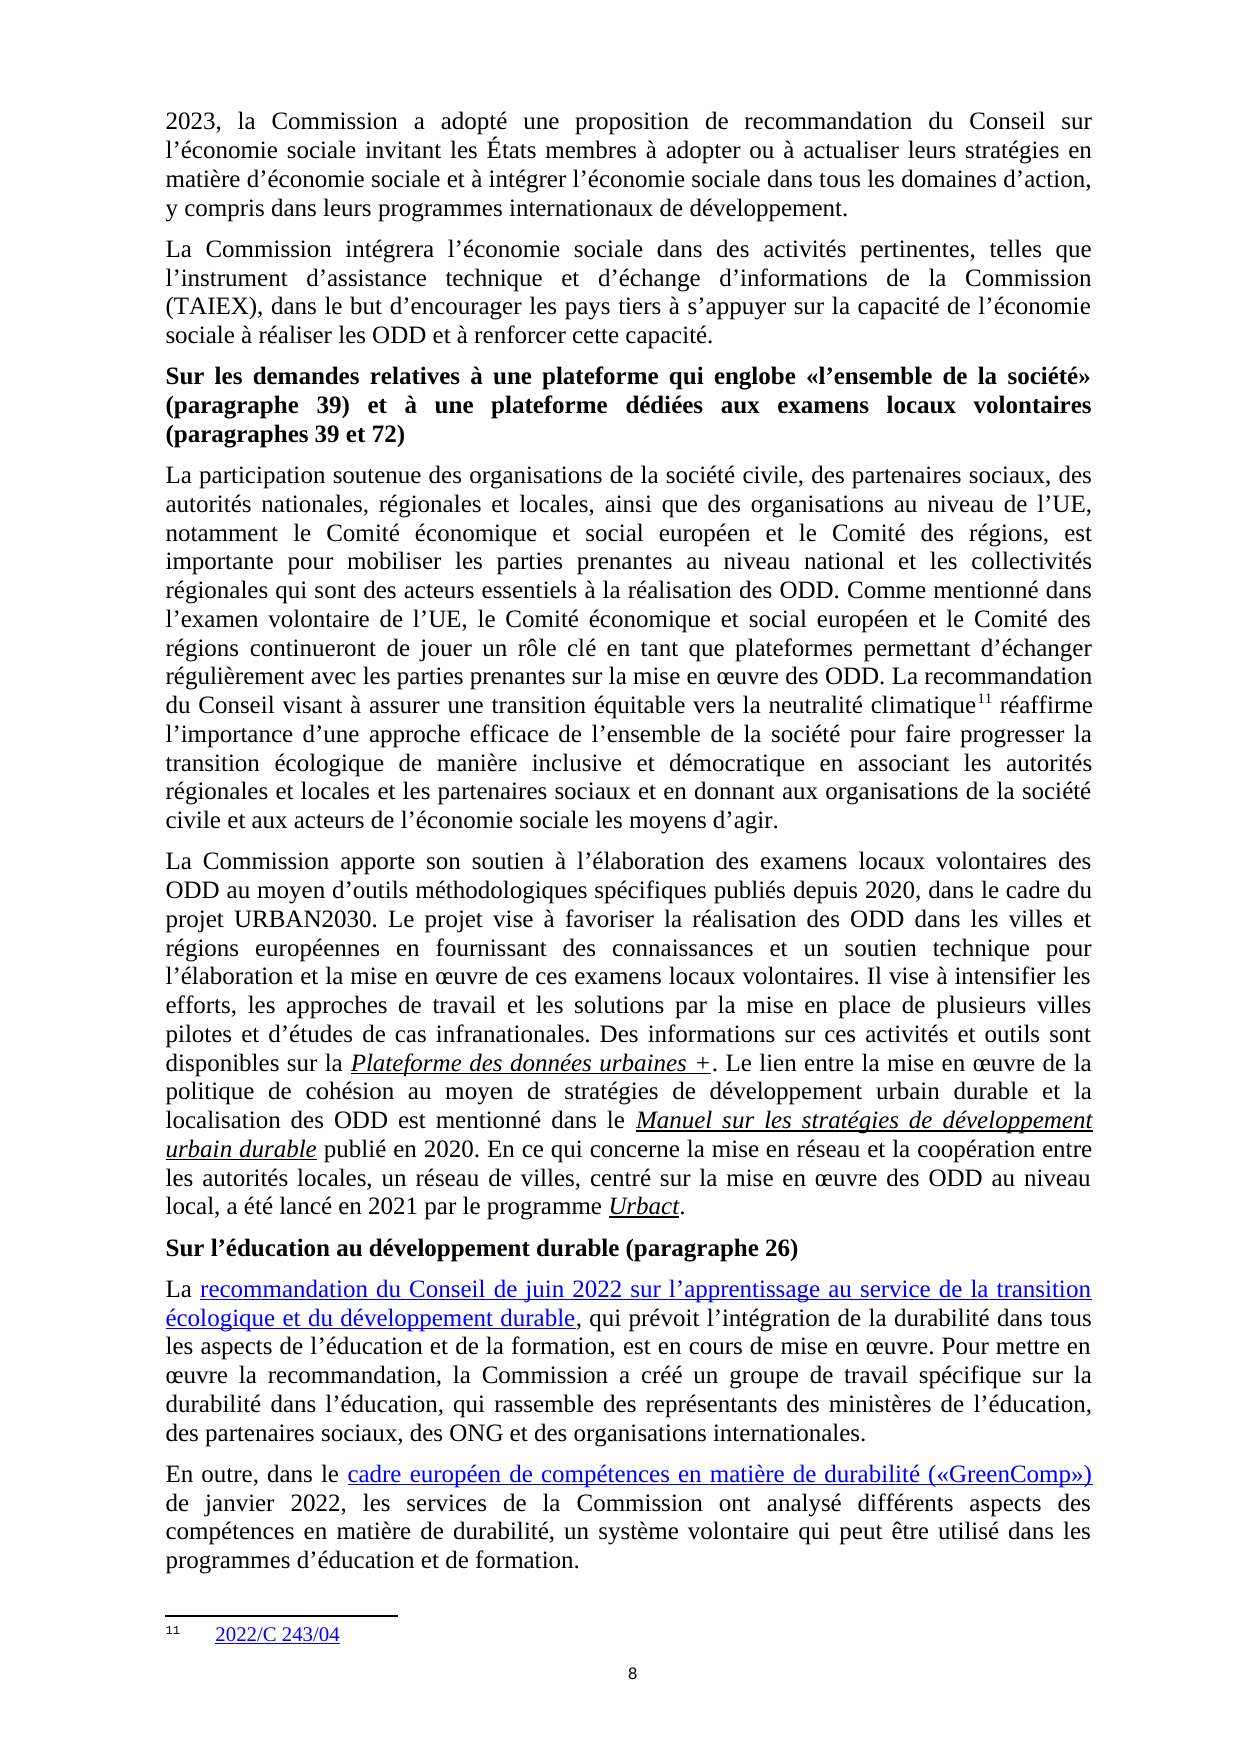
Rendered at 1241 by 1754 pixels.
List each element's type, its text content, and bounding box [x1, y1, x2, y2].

text La Commission intégrera l’économie sociale dans des activités pertinentes, telles que l’instrument d’assistance technique et d’échange d’informations de la Commission (TAIEX), dans le but d’encourager les pays tiers à s’appuyer sur la capacité de l’économie sociale à réaliser les ODD et à renforcer cette capacité. [165, 234, 1093, 349]
text La recommandation du Conseil de juin 2022 sur l’apprentissage au service de la transition écologique et du développement durable, qui prévoit l’intégration de la durabilité dans tous les aspects de l’éducation et de la formation, est en cours de mise en œuvre. Pour mettre en œuvre la recommandation, la Commission a créé un groupe de travail spécifique sur la durabilité dans l’éducation, qui rassemble des représentants des ministères de l’éducation, des partenaires sociaux, des ONG et des organisations internationales. [165, 1274, 1093, 1446]
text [165, 106, 1093, 221]
text La participation soutenue des organisations de la société civile, des partenaires sociaux, des autorités nationales, régionales et locales, ainsi que des organisations au niveau de l’UE, notamment le Comité économique et social européen et le Comité des régions, est importante pour mobiliser les parties prenantes au niveau national et les collectivités régionales qui sont des acteurs essentiels à la réalisation des ODD. Comme mentionné dans l’examen volontaire de l’UE, le Comité économique et social européen et le Comité des régions continueront de jouer un rôle clé en tant que plateformes permettant d’échanger régulièrement avec les parties prenantes sur la mise en œuvre des ODD. La recommandation du Conseil visant à assurer une transition équitable vers la neutralité climatique réaffirme l’importance d’une approche efficace de l’ensemble de la société pour faire progresser la transition écologique de manière inclusive et démocratique en associant les autorités régionales et locales et les partenaires sociaux et en donnant aux organisations de la société civile et aux acteurs de l’économie sociale les moyens d’agir. [165, 460, 1093, 834]
text Sur les demandes relatives à une plateforme qui englobe «l’ensemble de la société» (paragraphe 39) et à une plateforme dédiées aux examens locaux volontaires (paragraphes 39 et 72) [165, 361, 1093, 448]
text En outre, dans le cadre européen de compétences en matière de durabilité («GreenComp») de janvier 2022, les services de la Commission ont analysé différents aspects des compétences en matière de durabilité, un système volontaire qui peut être utilisé dans les programmes d’éducation et de formation. [165, 1459, 1093, 1574]
text La Commission apporte son soutien à l’élaboration des examens locaux volontaires des ODD au moyen d’outils méthodologiques spécifiques publiés depuis 2020, dans le cadre du projet URBAN2030. Le projet vise à favoriser la réalisation des ODD dans les villes et régions européennes en fournissant des connaissances et un soutien technique pour l’élaboration et la mise en œuvre de ces examens locaux volontaires. Il vise à intensifier les efforts, les approches de travail et les solutions par la mise en place de plusieurs villes pilotes et d’études de cas infranationales. Des informations sur ces activités et outils sont disponibles sur la Plateforme des données urbaines +. Le lien entre la mise en œuvre de la politique de cohésion au moyen de stratégies de développement urbain durable et la localisation des ODD est mentionné dans le Manuel sur les stratégies de développement urbain durable publié en 2020. En ce qui concerne la mise en réseau et la coopération entre les autorités locales, un réseau de villes, centré sur la mise en œuvre des ODD au niveau local, a été lancé en 2021 par le programme Urbact. [165, 846, 1093, 1220]
text Sur l’éducation au développement durable (paragraphe 26) [165, 1233, 1093, 1261]
